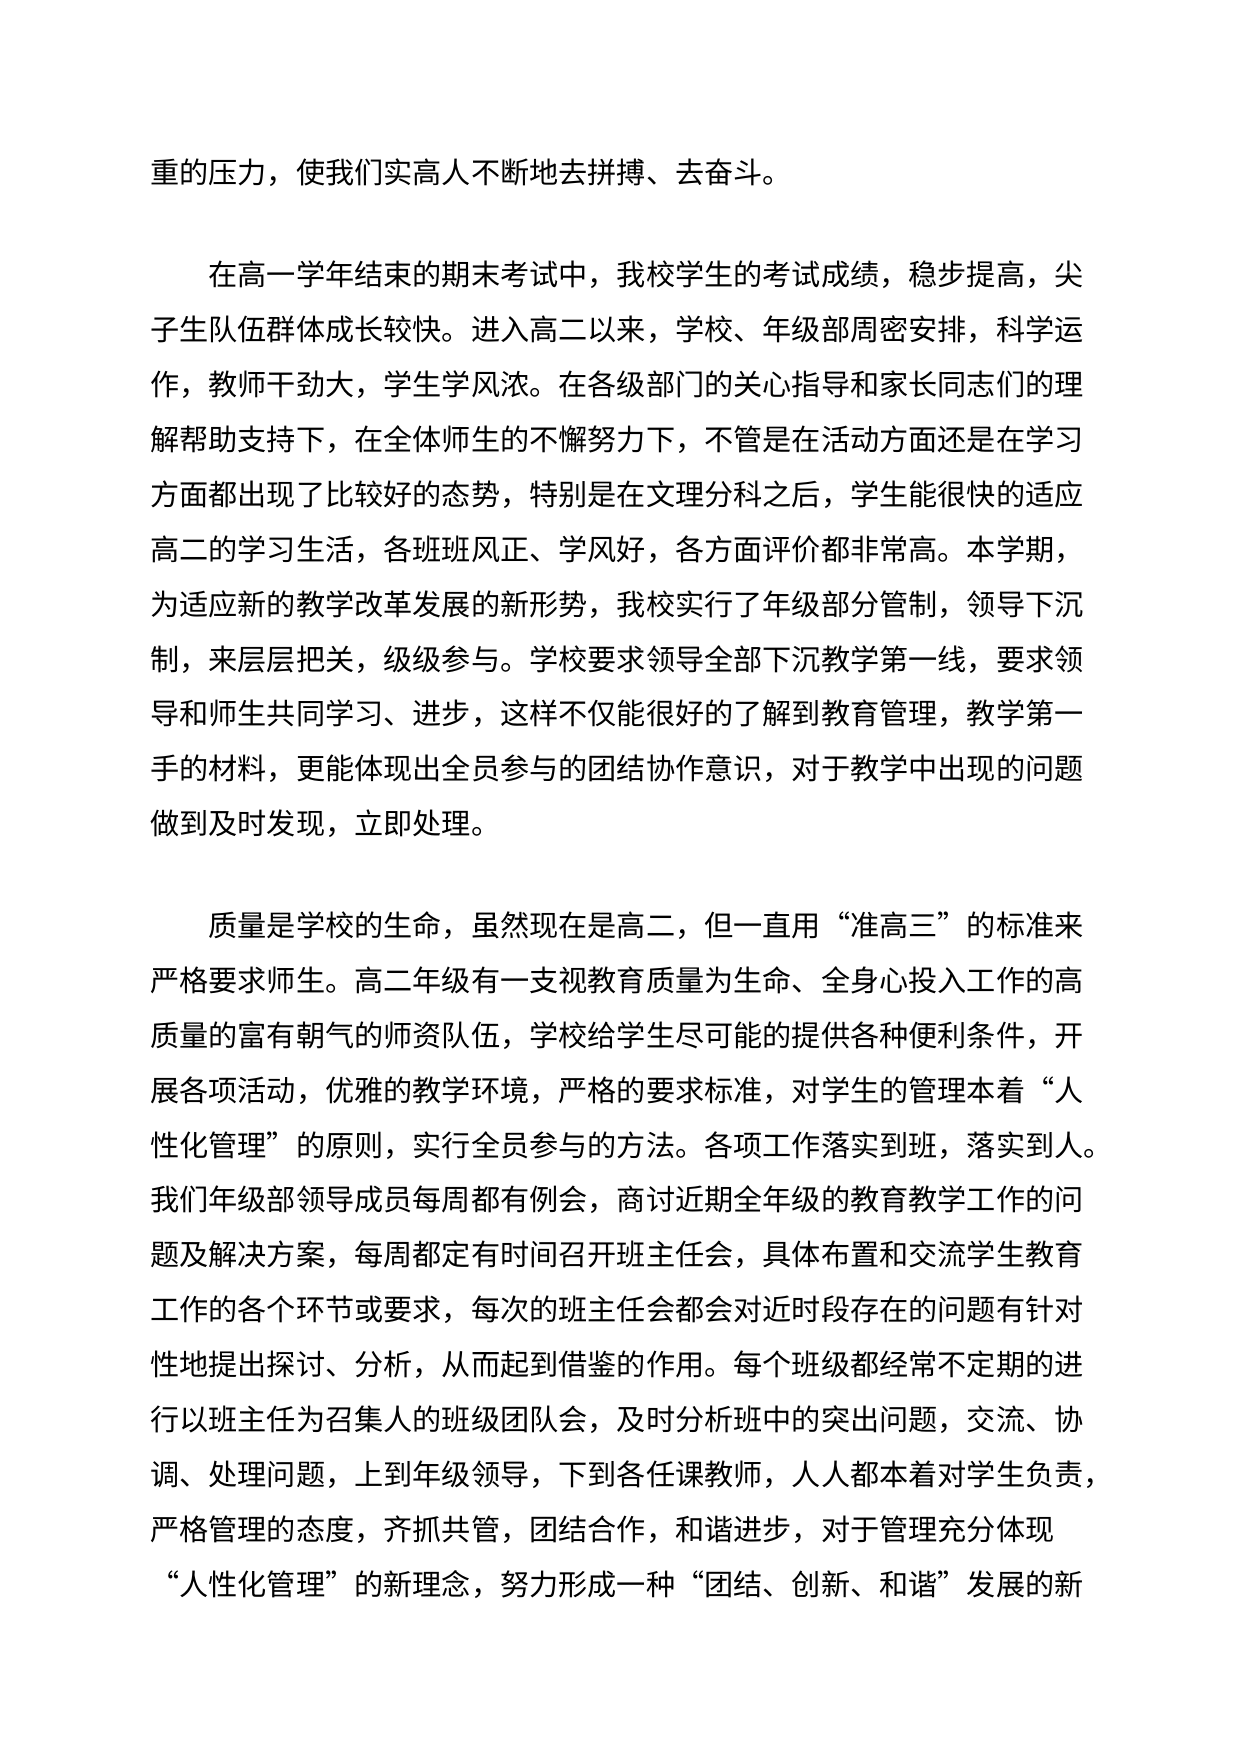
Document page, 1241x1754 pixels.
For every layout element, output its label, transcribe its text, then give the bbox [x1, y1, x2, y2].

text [150, 902, 1090, 1603]
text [150, 150, 1090, 192]
text 在高一学年结束的期末考试中，我校学生的考试成绩，稳步提高，尖子生队伍群体成长较快。进入高二以来，学校、年级部周密安排，科学运作，教师干劲大，学生学风浓。在各级部门的关心指导和家长同志们的理解帮助支持下，在全体师生的不懈努力下，不管是在活动方面还是在学习方面都出现了比较好的态势，特别是在文理分科之后，学生能很快的适应高二的学习生活，各班班风正、学风好，各方面评价都非常高。本学期，为适应新的教学改革发展的新形势，我校实行了年级部分管制，领导下沉制，来层层把关，级级参与。学校要求领导全部下沉教学第一线，要求领导和师生共同学习、进步，这样不仅能很好的了解到教育管理，教学第一手的材料，更能体现出全员参与的团结协作意识，对于教学中出现的问题做到及时发现，立即处理。 [150, 252, 1090, 843]
